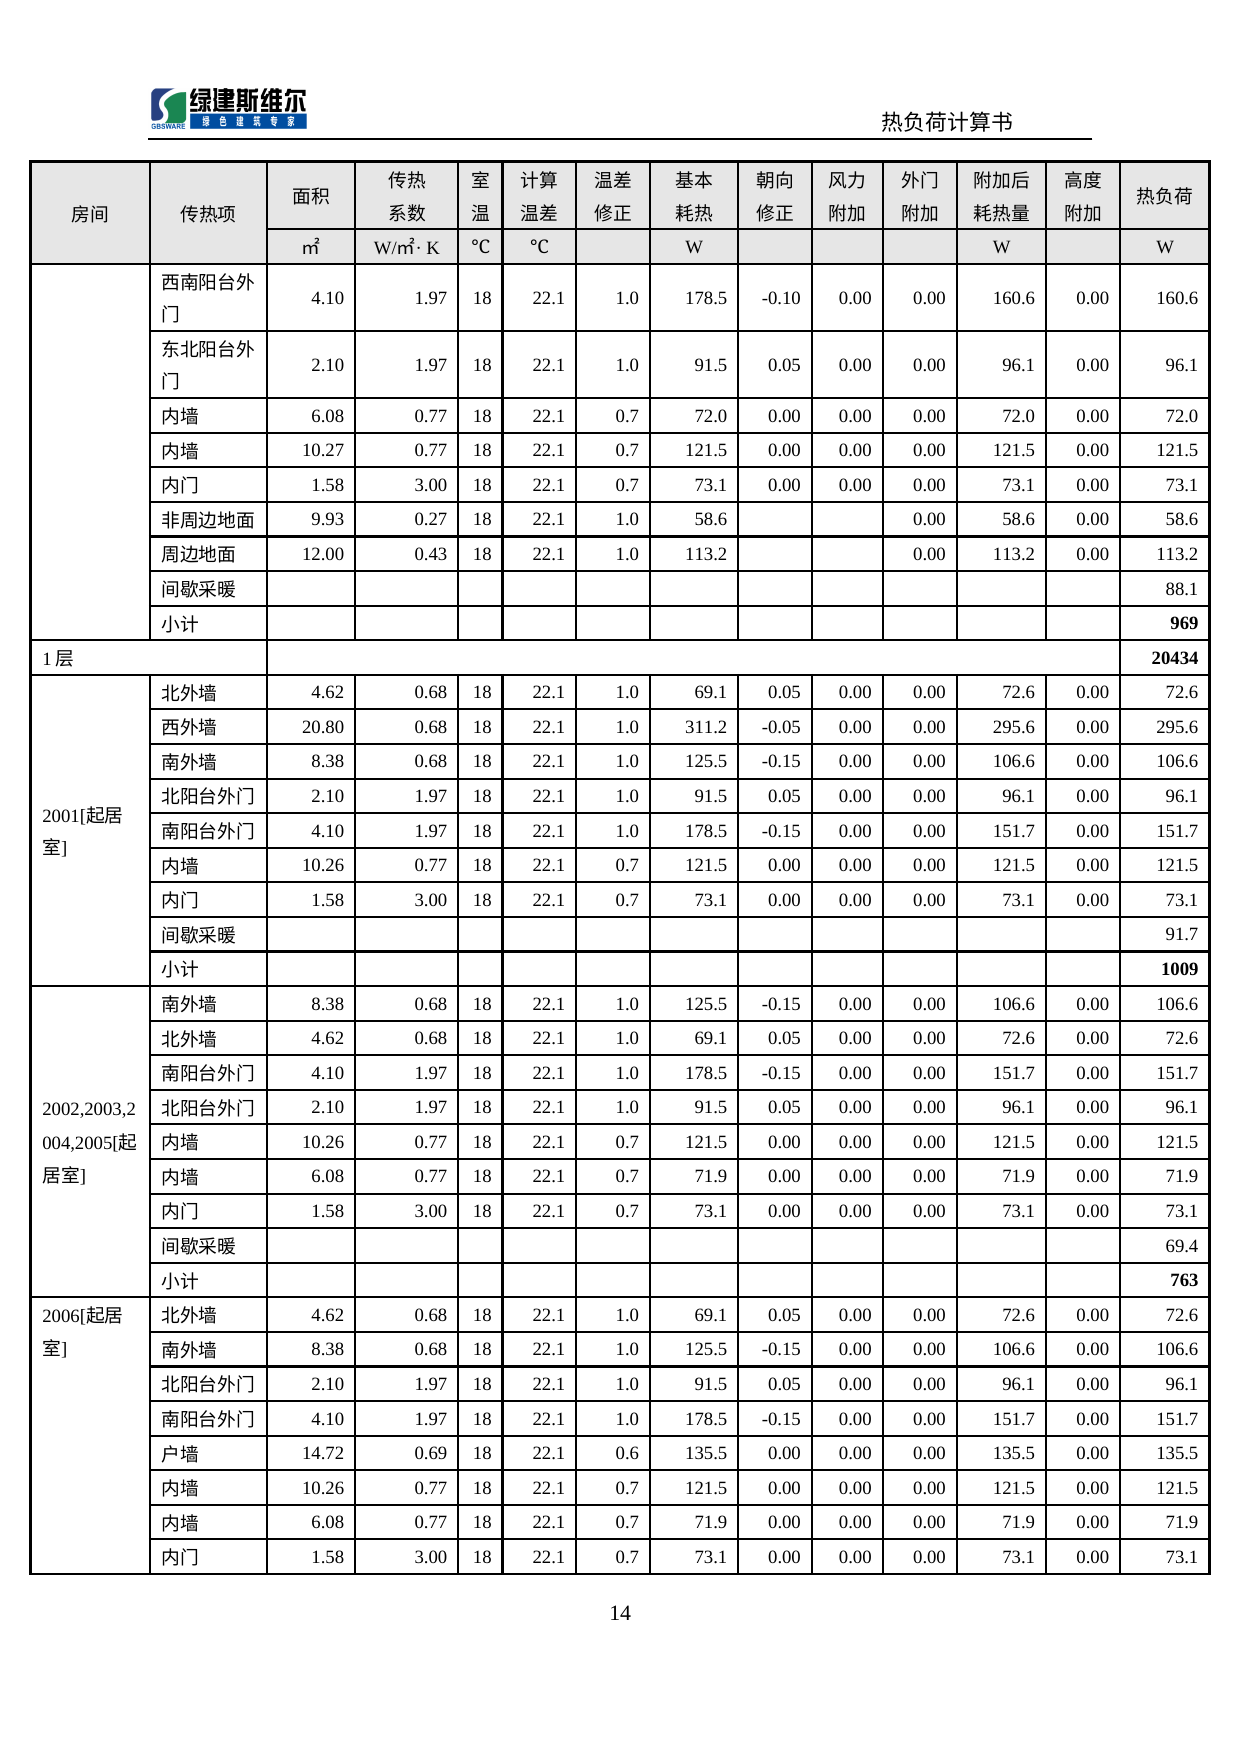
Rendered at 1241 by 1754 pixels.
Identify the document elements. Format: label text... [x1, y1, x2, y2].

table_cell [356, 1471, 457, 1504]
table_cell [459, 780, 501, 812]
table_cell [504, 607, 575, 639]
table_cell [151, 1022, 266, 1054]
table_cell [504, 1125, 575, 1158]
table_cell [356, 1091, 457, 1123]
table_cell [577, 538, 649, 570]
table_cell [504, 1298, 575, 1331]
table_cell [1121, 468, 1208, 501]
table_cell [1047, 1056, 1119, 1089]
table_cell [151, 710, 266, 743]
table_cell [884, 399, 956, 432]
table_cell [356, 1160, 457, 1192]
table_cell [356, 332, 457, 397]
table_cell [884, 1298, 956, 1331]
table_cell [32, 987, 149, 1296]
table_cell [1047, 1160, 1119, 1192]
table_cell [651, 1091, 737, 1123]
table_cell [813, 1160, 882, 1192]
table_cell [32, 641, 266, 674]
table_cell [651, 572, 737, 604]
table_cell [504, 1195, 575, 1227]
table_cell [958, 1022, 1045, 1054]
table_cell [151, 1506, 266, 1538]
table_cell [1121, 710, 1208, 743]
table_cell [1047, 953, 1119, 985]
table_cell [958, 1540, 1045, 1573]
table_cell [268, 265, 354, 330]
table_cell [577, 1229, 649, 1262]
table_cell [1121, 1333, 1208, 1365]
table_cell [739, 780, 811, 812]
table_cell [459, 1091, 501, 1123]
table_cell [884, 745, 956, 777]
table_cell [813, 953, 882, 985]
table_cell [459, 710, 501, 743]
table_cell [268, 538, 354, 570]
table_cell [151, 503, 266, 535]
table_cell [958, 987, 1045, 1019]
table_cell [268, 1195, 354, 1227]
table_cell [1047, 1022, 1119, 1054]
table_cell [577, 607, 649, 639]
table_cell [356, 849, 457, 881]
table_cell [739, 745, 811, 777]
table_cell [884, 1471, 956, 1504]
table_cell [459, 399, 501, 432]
table_header 风力 附加 [813, 163, 882, 228]
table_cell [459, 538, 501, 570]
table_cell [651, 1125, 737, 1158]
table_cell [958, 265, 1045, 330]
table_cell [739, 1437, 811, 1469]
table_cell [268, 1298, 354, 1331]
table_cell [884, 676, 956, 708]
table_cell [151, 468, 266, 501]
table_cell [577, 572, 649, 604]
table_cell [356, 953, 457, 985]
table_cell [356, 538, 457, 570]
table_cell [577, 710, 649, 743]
table_header 外门 附加 [884, 163, 956, 228]
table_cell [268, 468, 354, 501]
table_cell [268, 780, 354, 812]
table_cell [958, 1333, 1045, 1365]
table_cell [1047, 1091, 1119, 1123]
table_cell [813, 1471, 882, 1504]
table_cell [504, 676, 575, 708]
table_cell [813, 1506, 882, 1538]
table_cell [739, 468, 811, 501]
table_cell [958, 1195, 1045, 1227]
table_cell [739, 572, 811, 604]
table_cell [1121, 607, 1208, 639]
picture [147, 88, 308, 130]
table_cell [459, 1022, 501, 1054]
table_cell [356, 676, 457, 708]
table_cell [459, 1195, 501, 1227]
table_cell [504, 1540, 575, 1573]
table_header 计算 温差 [504, 163, 575, 228]
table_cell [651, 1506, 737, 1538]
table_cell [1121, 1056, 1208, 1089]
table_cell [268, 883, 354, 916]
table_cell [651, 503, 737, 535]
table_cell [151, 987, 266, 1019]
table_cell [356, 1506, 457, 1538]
table_cell [884, 230, 956, 263]
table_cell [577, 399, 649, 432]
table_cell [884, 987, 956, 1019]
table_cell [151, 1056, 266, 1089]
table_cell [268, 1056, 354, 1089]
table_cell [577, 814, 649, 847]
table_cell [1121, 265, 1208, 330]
table_cell [577, 230, 649, 263]
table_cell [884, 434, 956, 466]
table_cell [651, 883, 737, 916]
table_cell ㎡ [268, 230, 354, 263]
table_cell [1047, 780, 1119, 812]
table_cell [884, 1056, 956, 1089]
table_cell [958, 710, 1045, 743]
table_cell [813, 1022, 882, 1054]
table_header 传热项 [151, 163, 266, 263]
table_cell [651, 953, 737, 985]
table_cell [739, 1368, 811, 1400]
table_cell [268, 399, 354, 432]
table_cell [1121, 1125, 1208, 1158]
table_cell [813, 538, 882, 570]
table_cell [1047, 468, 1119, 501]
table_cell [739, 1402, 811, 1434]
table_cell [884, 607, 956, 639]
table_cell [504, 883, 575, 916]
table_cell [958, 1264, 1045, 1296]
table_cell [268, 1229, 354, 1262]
table_cell [813, 230, 882, 263]
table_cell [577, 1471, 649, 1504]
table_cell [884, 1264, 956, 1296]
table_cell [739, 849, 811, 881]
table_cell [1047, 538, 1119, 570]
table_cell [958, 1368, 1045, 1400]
table_header 房间 [32, 163, 149, 263]
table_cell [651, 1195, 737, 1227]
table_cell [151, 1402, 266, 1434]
table_header 附加后 耗热量 [958, 163, 1045, 228]
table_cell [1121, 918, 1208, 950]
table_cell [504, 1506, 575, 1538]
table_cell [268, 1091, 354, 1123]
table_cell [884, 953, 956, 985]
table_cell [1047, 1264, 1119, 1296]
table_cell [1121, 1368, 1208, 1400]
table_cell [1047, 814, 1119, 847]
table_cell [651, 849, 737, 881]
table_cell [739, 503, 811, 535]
table_header 面积 [268, 163, 354, 228]
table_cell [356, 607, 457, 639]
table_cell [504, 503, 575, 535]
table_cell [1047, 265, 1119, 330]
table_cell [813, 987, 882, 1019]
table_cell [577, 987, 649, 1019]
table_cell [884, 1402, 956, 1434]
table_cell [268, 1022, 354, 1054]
table_cell ℃ [504, 230, 575, 263]
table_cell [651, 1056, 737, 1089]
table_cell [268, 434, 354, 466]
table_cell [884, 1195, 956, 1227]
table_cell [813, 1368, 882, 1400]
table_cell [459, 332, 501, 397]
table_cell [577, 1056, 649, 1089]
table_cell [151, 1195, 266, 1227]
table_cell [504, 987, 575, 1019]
table_header 朝向 修正 [739, 163, 811, 228]
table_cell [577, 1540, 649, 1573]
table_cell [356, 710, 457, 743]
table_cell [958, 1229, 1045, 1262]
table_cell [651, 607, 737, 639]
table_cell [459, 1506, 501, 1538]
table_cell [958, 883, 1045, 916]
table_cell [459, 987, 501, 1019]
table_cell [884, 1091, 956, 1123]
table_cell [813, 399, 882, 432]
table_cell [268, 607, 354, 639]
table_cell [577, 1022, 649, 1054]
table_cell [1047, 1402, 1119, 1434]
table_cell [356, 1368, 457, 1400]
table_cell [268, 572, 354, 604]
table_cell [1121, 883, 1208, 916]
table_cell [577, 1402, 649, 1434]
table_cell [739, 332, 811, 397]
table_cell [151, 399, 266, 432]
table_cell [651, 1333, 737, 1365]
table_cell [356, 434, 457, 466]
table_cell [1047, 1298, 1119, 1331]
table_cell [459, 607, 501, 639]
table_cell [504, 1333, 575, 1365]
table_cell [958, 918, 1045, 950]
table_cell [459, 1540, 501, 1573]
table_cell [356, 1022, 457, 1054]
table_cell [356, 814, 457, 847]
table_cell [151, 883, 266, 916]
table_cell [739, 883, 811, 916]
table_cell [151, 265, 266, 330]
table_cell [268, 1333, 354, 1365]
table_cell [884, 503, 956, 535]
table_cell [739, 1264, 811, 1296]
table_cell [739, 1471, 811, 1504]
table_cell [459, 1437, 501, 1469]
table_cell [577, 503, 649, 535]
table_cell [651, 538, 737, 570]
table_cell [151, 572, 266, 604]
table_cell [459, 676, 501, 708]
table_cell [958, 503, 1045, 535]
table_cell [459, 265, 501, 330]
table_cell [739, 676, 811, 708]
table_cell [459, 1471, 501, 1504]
table_header 室 温 [459, 163, 501, 228]
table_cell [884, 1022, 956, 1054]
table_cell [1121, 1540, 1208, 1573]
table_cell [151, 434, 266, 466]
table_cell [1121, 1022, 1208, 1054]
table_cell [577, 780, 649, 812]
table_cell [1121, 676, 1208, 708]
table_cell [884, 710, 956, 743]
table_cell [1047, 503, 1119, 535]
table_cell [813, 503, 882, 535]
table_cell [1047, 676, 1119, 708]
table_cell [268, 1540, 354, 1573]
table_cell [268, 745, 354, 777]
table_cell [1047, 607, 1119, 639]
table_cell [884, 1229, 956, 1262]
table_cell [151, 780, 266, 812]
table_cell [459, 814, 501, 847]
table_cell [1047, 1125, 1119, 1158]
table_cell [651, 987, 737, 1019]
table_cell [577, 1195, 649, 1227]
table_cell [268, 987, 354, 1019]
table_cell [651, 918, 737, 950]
table_header 热负荷 [1121, 163, 1208, 228]
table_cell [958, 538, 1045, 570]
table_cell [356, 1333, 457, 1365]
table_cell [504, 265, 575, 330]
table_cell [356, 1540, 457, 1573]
table_cell W [1121, 230, 1208, 263]
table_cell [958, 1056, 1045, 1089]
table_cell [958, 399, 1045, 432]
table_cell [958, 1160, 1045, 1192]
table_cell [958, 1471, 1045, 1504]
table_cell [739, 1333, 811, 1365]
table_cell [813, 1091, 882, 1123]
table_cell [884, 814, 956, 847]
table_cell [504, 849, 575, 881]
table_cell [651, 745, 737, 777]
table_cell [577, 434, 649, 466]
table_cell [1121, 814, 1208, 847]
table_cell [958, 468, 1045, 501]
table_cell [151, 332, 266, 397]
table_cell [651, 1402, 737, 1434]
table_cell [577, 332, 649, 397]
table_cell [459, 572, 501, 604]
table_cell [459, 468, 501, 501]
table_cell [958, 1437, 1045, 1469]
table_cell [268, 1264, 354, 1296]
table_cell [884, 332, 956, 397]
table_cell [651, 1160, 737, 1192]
table_cell W [958, 230, 1045, 263]
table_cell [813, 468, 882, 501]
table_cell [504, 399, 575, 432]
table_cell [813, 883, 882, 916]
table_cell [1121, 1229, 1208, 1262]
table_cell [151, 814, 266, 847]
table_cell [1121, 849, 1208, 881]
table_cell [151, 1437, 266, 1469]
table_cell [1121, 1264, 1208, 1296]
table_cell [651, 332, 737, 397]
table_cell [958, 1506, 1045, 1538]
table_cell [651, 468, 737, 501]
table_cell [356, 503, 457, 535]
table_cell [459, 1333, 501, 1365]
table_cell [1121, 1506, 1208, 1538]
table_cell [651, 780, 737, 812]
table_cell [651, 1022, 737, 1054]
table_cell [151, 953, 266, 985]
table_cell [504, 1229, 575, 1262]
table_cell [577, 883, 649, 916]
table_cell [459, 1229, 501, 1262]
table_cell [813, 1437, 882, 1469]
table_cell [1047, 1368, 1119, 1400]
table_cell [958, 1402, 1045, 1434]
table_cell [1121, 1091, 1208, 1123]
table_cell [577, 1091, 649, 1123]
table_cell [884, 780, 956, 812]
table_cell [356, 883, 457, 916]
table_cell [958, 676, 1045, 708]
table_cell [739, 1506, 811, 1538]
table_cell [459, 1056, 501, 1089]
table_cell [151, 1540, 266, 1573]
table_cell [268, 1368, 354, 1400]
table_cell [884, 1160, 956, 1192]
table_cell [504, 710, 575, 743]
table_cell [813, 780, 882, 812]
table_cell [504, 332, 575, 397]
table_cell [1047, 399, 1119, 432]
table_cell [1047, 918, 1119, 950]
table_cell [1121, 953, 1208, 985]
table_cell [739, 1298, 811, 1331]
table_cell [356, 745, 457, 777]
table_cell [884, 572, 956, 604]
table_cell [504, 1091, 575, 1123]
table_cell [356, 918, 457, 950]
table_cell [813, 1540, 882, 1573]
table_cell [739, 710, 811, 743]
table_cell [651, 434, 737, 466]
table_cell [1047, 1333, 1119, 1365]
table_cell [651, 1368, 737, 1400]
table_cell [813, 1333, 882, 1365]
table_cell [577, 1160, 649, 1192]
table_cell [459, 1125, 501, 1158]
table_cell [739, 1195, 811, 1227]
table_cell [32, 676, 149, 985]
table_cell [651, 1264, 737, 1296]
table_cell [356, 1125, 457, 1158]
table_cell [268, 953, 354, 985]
table_cell [739, 230, 811, 263]
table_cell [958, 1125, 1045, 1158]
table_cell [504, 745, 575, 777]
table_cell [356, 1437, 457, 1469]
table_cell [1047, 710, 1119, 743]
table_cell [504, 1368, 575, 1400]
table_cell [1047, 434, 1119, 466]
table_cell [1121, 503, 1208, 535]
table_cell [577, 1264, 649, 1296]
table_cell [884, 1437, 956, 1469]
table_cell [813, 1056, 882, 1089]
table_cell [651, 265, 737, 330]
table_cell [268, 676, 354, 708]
table_cell ℃ [459, 230, 501, 263]
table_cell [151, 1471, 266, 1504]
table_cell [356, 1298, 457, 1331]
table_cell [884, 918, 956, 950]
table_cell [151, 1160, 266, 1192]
table_cell W/㎡· K [356, 230, 457, 263]
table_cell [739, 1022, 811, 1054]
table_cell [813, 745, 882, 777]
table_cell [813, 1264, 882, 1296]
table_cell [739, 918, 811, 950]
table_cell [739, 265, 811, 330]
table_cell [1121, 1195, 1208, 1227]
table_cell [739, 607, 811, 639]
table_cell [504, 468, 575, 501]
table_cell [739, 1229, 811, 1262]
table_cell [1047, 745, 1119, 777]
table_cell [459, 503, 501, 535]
table_header 传热 系数 [356, 163, 457, 228]
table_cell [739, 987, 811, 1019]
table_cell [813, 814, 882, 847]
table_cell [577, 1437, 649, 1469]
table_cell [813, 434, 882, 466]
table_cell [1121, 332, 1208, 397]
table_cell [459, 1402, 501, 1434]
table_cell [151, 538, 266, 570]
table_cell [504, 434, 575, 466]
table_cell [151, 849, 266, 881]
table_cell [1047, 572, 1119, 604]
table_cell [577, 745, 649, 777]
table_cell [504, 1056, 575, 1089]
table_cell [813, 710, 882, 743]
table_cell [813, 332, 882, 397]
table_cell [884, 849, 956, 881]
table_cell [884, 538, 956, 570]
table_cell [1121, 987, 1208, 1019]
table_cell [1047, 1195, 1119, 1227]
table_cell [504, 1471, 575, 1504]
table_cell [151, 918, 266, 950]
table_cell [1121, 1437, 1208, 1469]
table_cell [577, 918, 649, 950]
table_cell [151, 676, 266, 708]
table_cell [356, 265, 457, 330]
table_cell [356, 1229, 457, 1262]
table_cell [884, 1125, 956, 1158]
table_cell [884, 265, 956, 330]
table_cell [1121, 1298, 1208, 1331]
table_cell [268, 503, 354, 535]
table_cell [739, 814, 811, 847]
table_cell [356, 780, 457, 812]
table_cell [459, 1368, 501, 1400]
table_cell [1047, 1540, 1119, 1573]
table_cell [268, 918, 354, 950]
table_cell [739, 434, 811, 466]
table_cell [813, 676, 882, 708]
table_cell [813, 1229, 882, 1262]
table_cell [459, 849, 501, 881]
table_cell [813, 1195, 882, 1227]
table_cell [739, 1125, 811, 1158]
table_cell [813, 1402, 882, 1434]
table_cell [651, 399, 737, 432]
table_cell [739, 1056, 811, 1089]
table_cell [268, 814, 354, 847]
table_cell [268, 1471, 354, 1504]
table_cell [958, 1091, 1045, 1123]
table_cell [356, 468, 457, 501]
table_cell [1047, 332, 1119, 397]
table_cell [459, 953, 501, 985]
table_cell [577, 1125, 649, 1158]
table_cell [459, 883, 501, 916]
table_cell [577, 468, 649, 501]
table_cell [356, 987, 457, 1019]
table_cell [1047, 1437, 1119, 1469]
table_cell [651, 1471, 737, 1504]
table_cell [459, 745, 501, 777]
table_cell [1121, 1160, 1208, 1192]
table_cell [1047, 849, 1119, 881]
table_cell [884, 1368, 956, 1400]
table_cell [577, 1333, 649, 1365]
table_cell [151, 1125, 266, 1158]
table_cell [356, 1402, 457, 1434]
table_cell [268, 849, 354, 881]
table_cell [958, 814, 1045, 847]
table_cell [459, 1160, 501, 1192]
table_header 高度 附加 [1047, 163, 1119, 228]
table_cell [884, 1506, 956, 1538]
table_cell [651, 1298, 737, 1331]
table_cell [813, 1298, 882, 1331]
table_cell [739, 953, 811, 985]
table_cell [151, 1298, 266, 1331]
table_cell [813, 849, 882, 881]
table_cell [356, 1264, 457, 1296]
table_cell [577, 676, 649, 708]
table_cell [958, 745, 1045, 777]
table_header 温差 修正 [577, 163, 649, 228]
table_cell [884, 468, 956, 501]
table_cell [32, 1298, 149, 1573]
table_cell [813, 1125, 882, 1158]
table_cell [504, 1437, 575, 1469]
table_cell [1047, 230, 1119, 263]
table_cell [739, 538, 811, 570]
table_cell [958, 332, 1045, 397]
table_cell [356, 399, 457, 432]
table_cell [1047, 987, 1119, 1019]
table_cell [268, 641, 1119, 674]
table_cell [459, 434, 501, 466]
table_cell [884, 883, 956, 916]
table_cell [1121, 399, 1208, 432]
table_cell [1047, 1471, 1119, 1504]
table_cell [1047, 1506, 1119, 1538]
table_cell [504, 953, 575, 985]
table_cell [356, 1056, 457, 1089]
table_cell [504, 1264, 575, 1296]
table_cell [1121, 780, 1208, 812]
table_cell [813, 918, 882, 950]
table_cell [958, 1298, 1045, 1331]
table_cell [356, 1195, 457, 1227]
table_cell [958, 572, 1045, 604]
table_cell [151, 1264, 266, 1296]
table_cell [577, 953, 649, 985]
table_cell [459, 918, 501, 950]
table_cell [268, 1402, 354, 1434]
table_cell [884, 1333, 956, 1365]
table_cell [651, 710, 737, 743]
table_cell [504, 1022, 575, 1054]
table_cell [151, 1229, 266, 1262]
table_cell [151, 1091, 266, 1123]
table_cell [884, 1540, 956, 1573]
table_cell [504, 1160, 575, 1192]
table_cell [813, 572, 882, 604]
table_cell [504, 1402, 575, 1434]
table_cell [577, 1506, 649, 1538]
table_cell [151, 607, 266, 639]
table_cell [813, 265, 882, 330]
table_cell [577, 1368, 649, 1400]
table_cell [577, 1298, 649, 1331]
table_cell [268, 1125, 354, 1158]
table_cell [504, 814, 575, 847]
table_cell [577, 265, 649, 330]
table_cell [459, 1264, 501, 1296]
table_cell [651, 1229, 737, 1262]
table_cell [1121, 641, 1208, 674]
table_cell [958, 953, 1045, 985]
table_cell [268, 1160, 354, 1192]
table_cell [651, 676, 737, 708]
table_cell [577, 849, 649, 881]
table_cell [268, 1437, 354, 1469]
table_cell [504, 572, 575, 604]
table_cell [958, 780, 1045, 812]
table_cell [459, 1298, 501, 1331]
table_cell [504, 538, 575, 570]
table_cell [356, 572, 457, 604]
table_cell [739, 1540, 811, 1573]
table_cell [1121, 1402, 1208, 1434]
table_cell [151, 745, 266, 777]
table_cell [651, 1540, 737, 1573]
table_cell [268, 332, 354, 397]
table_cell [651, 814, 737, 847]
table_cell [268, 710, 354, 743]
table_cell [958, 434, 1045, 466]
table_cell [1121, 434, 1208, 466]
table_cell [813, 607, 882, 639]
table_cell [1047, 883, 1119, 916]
table_cell W [651, 230, 737, 263]
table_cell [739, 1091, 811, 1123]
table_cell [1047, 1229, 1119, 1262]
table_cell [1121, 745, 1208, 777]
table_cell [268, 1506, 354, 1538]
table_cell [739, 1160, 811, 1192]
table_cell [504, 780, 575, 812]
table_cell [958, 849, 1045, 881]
table_header 基本 耗热 [651, 163, 737, 228]
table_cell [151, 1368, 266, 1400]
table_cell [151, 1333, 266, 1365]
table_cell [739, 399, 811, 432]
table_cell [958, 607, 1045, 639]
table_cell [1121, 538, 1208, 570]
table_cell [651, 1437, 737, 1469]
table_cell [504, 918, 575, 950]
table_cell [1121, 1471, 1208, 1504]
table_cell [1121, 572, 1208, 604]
